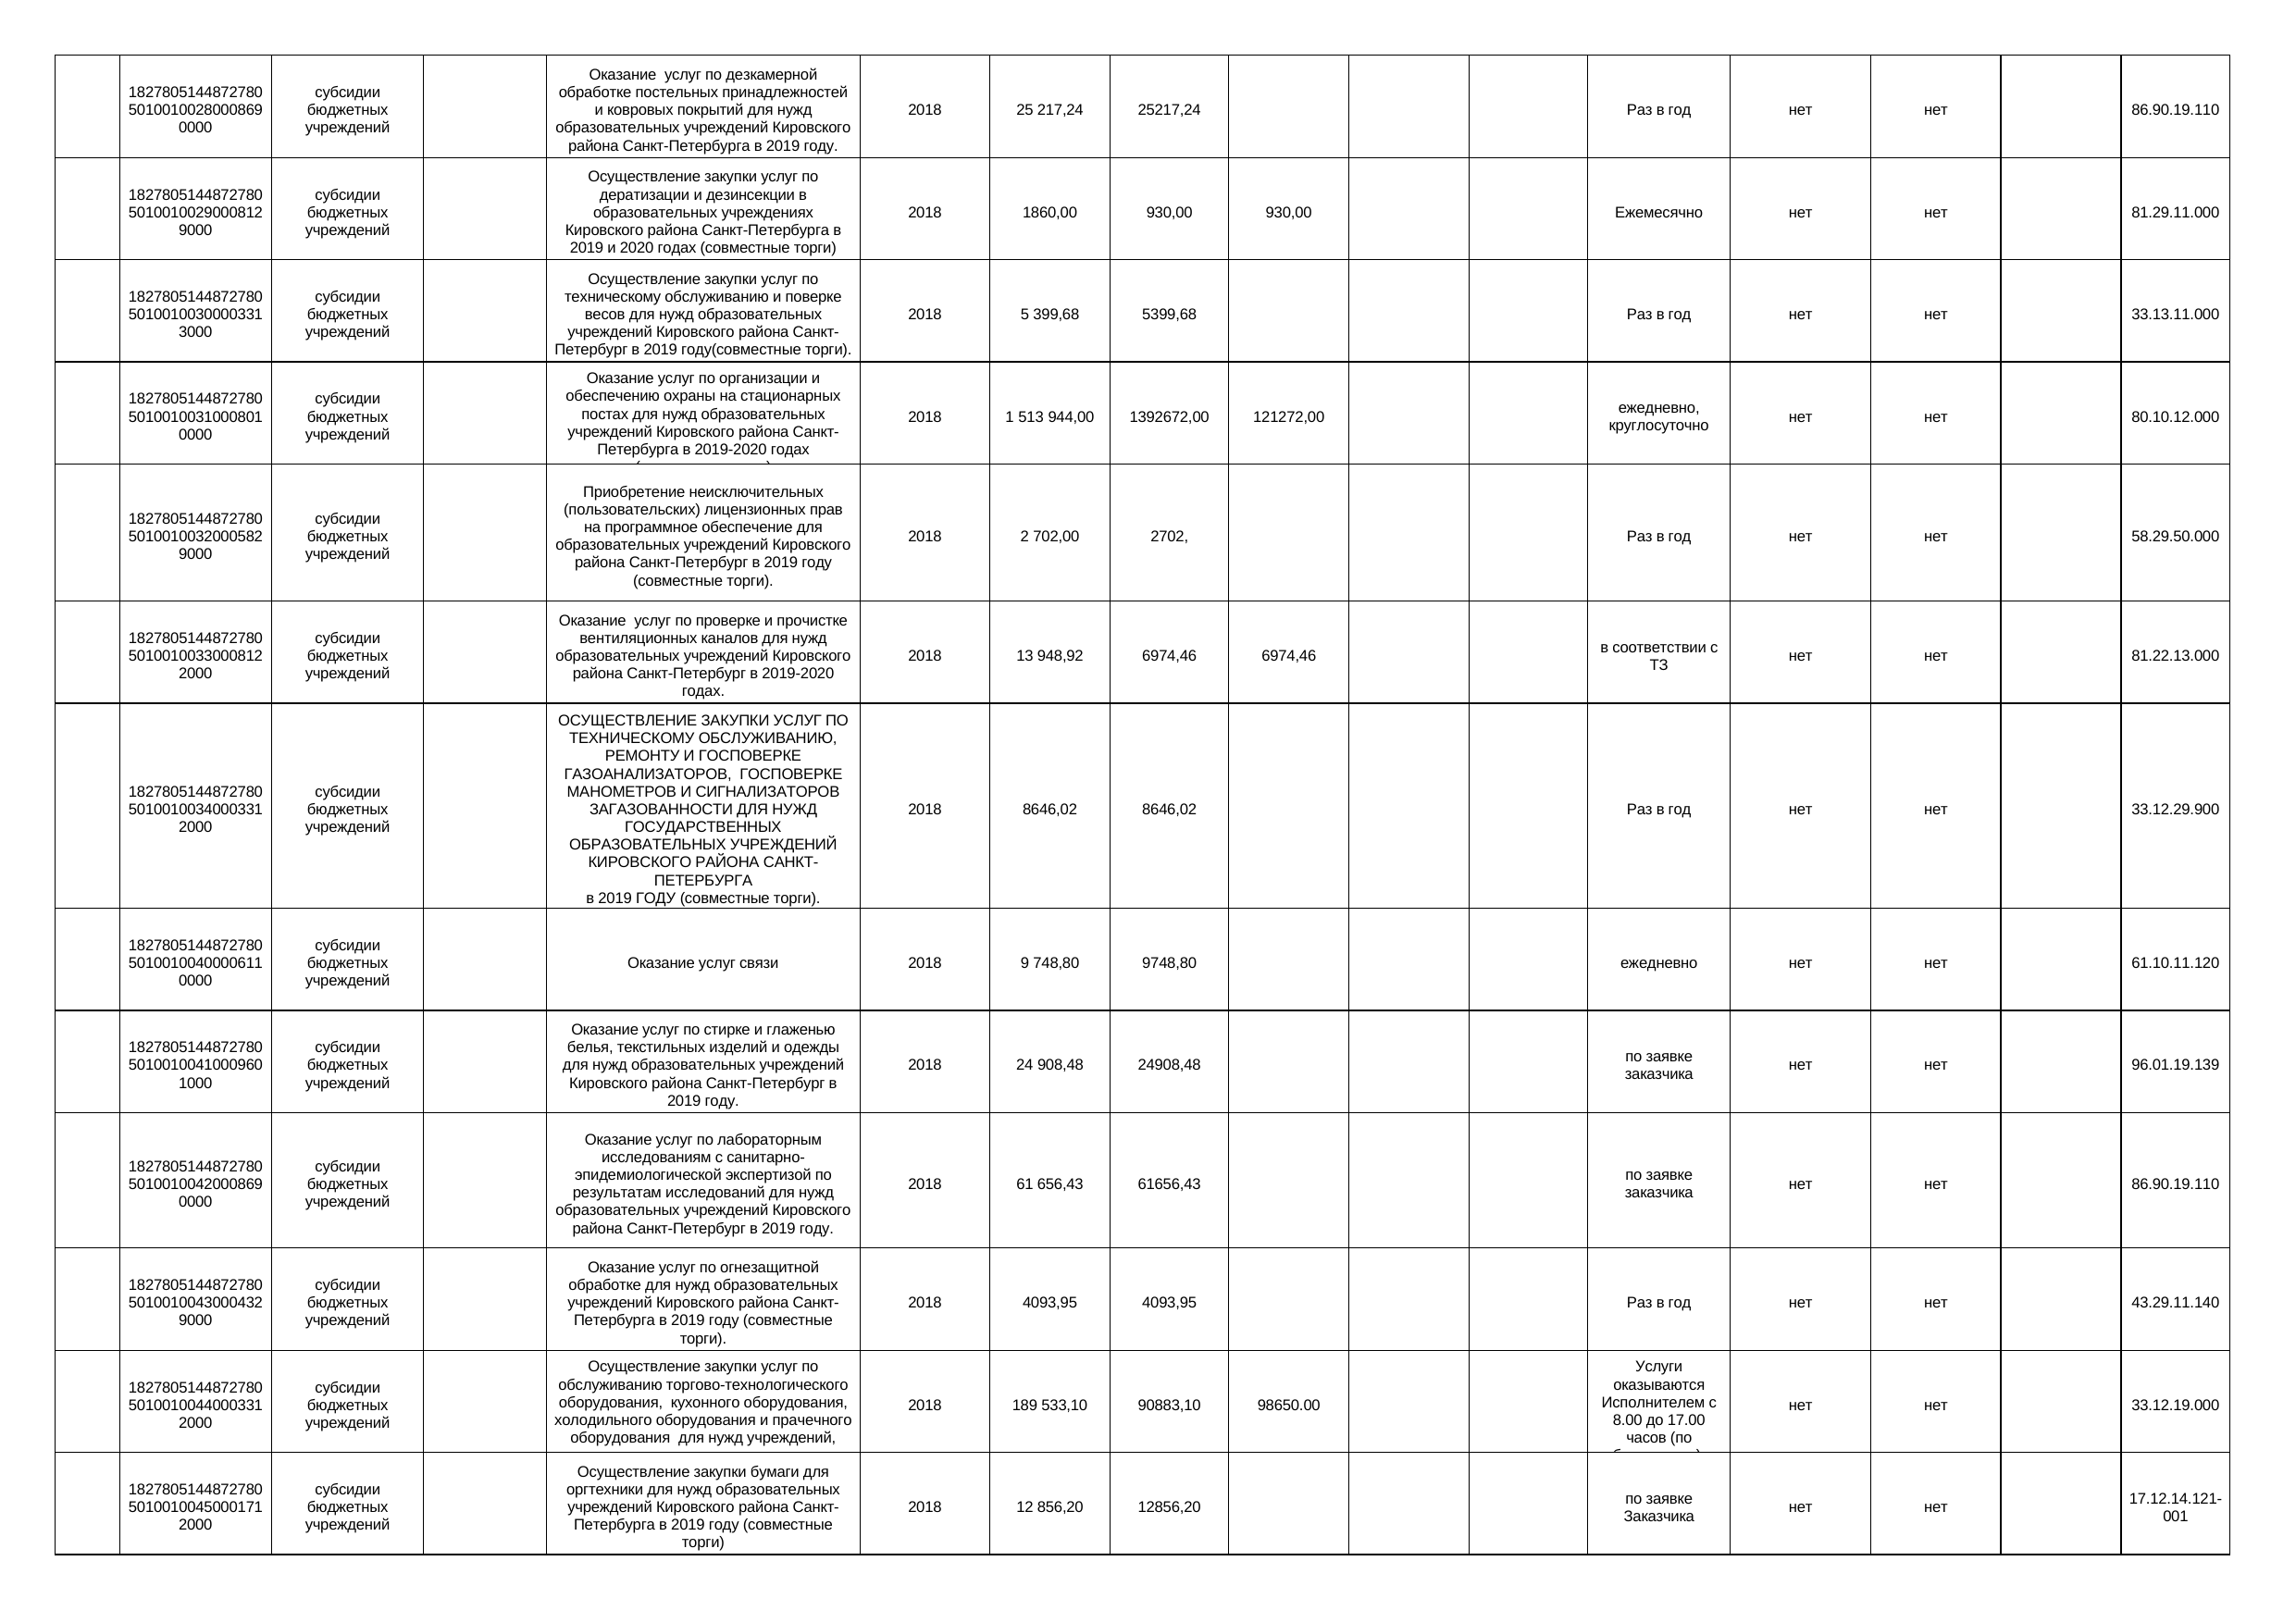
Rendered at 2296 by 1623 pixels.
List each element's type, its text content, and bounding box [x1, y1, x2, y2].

table_cell [1470, 56, 1587, 156]
table_cell [2002, 704, 2120, 908]
table_cell субсидии бюджетных учреждений [272, 1011, 423, 1112]
table_cell [2002, 601, 2120, 702]
table_cell нет [1871, 1248, 2000, 1349]
table_cell [1349, 909, 1469, 1010]
table_cell [1349, 465, 1469, 601]
table_cell [1470, 704, 1587, 908]
table_cell 2018 [861, 363, 989, 464]
table_cell [424, 1351, 546, 1452]
table_cell 2018 [861, 909, 989, 1010]
table_cell [1470, 601, 1587, 702]
table_cell Приобретение неисключительных (пользовательских) лицензионных прав на программное обеспечение для образовательных учреждений Кировского района Санкт-Петербург в 2019 году (совместные торги). [547, 465, 860, 601]
table_cell [1470, 465, 1587, 601]
table_cell 189 533,10 [990, 1351, 1110, 1452]
table_cell 182780514487278050100100300003313000 [120, 260, 271, 361]
table_cell [424, 260, 546, 361]
table_cell [1470, 363, 1587, 464]
table_cell 61.10.11.120 [2122, 909, 2229, 1010]
table_cell 1 513 944,00 [990, 363, 1110, 464]
table_cell Раз в год [1588, 260, 1730, 361]
table_cell 6974,46 [1111, 601, 1228, 702]
table_cell 13 948,92 [990, 601, 1110, 702]
table_cell [2002, 260, 2120, 361]
table_cell субсидии бюджетных учреждений [272, 601, 423, 702]
table_cell Раз в год [1588, 56, 1730, 156]
table_cell [1229, 704, 1348, 908]
table_cell в соответствии с ТЗ [1588, 601, 1730, 702]
table_cell [1349, 363, 1469, 464]
table_cell субсидии бюджетных учреждений [272, 1351, 423, 1452]
table_cell 5399,68 [1111, 260, 1228, 361]
table_cell [56, 1248, 119, 1349]
table_cell [1470, 1248, 1587, 1349]
table_cell [2002, 465, 2120, 601]
table_cell по заявке заказчика [1588, 1011, 1730, 1112]
table_cell [2002, 1011, 2120, 1112]
table_cell нет [1871, 1113, 2000, 1247]
table_cell 1392672,00 [1111, 363, 1228, 464]
table_cell [1229, 260, 1348, 361]
table_cell Оказание услуг связи [547, 909, 860, 1010]
table_cell нет [1731, 1113, 1870, 1247]
table_cell Раз в год [1588, 704, 1730, 908]
table_cell 4093,95 [1111, 1248, 1228, 1349]
table_cell 2018 [861, 601, 989, 702]
table_cell 96.01.19.139 [2122, 1011, 2229, 1112]
table_cell 8646,02 [1111, 704, 1228, 908]
table_cell субсидии бюджетных учреждений [272, 363, 423, 464]
table_cell [1229, 56, 1348, 156]
table_cell [56, 465, 119, 601]
table_cell нет [1871, 601, 2000, 702]
table_cell 182780514487278050100100320005829000 [120, 465, 271, 601]
table_cell 2018 [861, 1011, 989, 1112]
table_cell 33.12.19.000 [2122, 1351, 2229, 1452]
table_cell нет [1731, 56, 1870, 156]
table_cell [1349, 1453, 1469, 1554]
table_cell Оказание услуг по огнезащитной обработке для нужд образовательных учреждений Кировского района Санкт-Петербурга в 2019 году (совместные торги). [547, 1248, 860, 1349]
table_cell [56, 1113, 119, 1247]
table_cell Оказание услуг по лабораторным исследованиям с санитарно-эпидемиологической экспертизой по результатам исследований для нужд образовательных учреждений Кировского района Санкт-Петербург в 2019 году. [547, 1113, 860, 1247]
table_cell 8646,02 [990, 704, 1110, 908]
table_cell нет [1871, 363, 2000, 464]
table_cell нет [1871, 56, 2000, 156]
table_cell нет [1871, 1351, 2000, 1452]
table_cell [1349, 260, 1469, 361]
table_cell 182780514487278050100100420008690000 [120, 1113, 271, 1247]
table_cell 98650.00 [1229, 1351, 1348, 1452]
table_cell нет [1871, 1453, 2000, 1554]
table_cell субсидии бюджетных учреждений [272, 704, 423, 908]
table_cell субсидии бюджетных учреждений [272, 1248, 423, 1349]
table_cell [424, 1248, 546, 1349]
table_cell 6974,46 [1229, 601, 1348, 702]
table_cell нет [1731, 909, 1870, 1010]
table_cell [424, 465, 546, 601]
table_cell [56, 1351, 119, 1452]
table_cell субсидии бюджетных учреждений [272, 158, 423, 259]
table_cell нет [1731, 1248, 1870, 1349]
table_cell 182780514487278050100100280008690000 [120, 56, 271, 156]
table_cell нет [1731, 1351, 1870, 1452]
table_cell 86.90.19.110 [2122, 1113, 2229, 1247]
table_cell нет [1871, 260, 2000, 361]
table_cell 2018 [861, 1351, 989, 1452]
table_cell [1470, 260, 1587, 361]
table_cell [2002, 158, 2120, 259]
table_cell субсидии бюджетных учреждений [272, 260, 423, 361]
table_cell нет [1871, 704, 2000, 908]
table_cell субсидии бюджетных учреждений [272, 465, 423, 601]
table_cell [2002, 1453, 2120, 1554]
table_cell нет [1871, 158, 2000, 259]
table_cell [2002, 1351, 2120, 1452]
table_cell [1229, 465, 1348, 601]
table_cell 1860,00 [990, 158, 1110, 259]
table_cell 182780514487278050100100340003312000 [120, 704, 271, 908]
table_cell [56, 704, 119, 908]
table_cell [56, 363, 119, 464]
table_cell 86.90.19.110 [2122, 56, 2229, 156]
table_cell 25 217,24 [990, 56, 1110, 156]
table_cell 5 399,68 [990, 260, 1110, 361]
table_cell Осуществление закупки услуг по техническому обслуживанию и поверке весов для нужд образовательных учреждений Кировского района Санкт-Петербург в 2019 году(совместные торги). [547, 260, 860, 361]
table_cell [1229, 1113, 1348, 1247]
table_cell [56, 158, 119, 259]
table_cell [272, 56, 423, 156]
table_cell 58.29.50.000 [2122, 465, 2229, 601]
table_cell Ежемесячно [1588, 158, 1730, 259]
table_cell субсидии бюджетных учреждений [272, 1113, 423, 1247]
table_cell [2002, 1248, 2120, 1349]
table_cell 930,00 [1229, 158, 1348, 259]
table_cell 182780514487278050100100410009601000 [120, 1011, 271, 1112]
table_cell 43.29.11.140 [2122, 1248, 2229, 1349]
table_cell 9 748,80 [990, 909, 1110, 1010]
table_cell ОСУЩЕСТВЛЕНИЕ ЗАКУПКИ УСЛУГ ПО ТЕХНИЧЕСКОМУ ОБСЛУЖИВАНИЮ, РЕМОНТУ И ГОСПОВЕРКЕ ГАЗОАНАЛИЗАТОРОВ, ГОСПОВЕРКЕ МАНОМЕТРОВ И СИГНАЛИЗАТОРОВ ЗАГАЗОВАННОСТИ ДЛЯ НУЖД ГОСУДАРСТВЕННЫХ ОБРАЗОВАТЕЛЬНЫХ УЧРЕЖДЕНИЙ КИРОВСКОГО РАЙОНА САНКТ-ПЕТЕРБУРГА в 2019 ГОДУ (совместные торги). [547, 704, 860, 908]
table_cell [424, 704, 546, 908]
table_cell 2018 [861, 158, 989, 259]
table_cell 24 908,48 [990, 1011, 1110, 1112]
table_cell 33.12.29.900 [2122, 704, 2229, 908]
table_cell [424, 601, 546, 702]
table_cell Оказание услуг по проверке и прочистке вентиляционных каналов для нужд образовательных учреждений Кировского района Санкт-Петербург в 2019-2020 годах. [547, 601, 860, 702]
table_cell [424, 158, 546, 259]
table_cell [1470, 1113, 1587, 1247]
table_cell [1349, 1351, 1469, 1452]
table_cell 2018 [861, 465, 989, 601]
table_cell нет [1731, 1011, 1870, 1112]
table_cell 80.10.12.000 [2122, 363, 2229, 464]
table_cell нет [1871, 909, 2000, 1010]
table_cell 9748,80 [1111, 909, 1228, 1010]
table_cell 182780514487278050100100450001712000 [120, 1453, 271, 1554]
table_cell [1229, 909, 1348, 1010]
table_cell 182780514487278050100100290008129000 [120, 158, 271, 259]
table_cell 4093,95 [990, 1248, 1110, 1349]
table_cell [424, 363, 546, 464]
table_cell [424, 1453, 546, 1554]
table_cell [56, 260, 119, 361]
table_cell 2018 [861, 704, 989, 908]
table_cell нет [1731, 158, 1870, 259]
table_cell [56, 1453, 119, 1554]
table_cell [1470, 1453, 1587, 1554]
table_cell 2 702,00 [990, 465, 1110, 601]
table_cell [1349, 1248, 1469, 1349]
table_cell нет [1871, 465, 2000, 601]
table_cell Оказание услуг по организации и обеспечению охраны на стационарных постах для нужд образовательных учреждений Кировского района Санкт-Петербурга в 2019-2020 годах (совместные торги) [547, 363, 860, 464]
table_cell [1349, 601, 1469, 702]
table_cell [56, 909, 119, 1010]
table_cell 2018 [861, 56, 989, 156]
table_cell [56, 1011, 119, 1112]
table_cell [1470, 1011, 1587, 1112]
table_cell ежедневно [1588, 909, 1730, 1010]
table_cell [1349, 704, 1469, 908]
table_cell [1349, 56, 1469, 156]
table_cell 81.29.11.000 [2122, 158, 2229, 259]
table_cell Услуги оказываются Исполнителем с 8.00 до 17.00 часов (по рабочим дням) не реже одного раза в месяц, по заявке заказчика и в течение 2-х дней с момента направления такой заявки. [1588, 1351, 1730, 1452]
table_cell 182780514487278050100100400006110000 [120, 909, 271, 1010]
table_cell [1229, 1248, 1348, 1349]
table_cell [1349, 1011, 1469, 1112]
table_cell субсидии бюджетных учреждений [272, 909, 423, 1010]
table_cell 24908,48 [1111, 1011, 1228, 1112]
table_cell 182780514487278050100100430004329000 [120, 1248, 271, 1349]
table_cell [2002, 363, 2120, 464]
table_cell [2002, 56, 2120, 156]
table_cell Осуществление закупки бумаги для оргтехники для нужд образовательных учреждений Кировского района Санкт-Петербурга в 2019 году (совместные торги) [547, 1453, 860, 1554]
table_cell [1470, 909, 1587, 1010]
table_cell 61 656,43 [990, 1113, 1110, 1247]
table_cell 17.12.14.121-001 [2122, 1453, 2229, 1554]
table_cell по заявке Заказчика [1588, 1453, 1730, 1554]
table_cell [56, 601, 119, 702]
table_cell 2702, [1111, 465, 1228, 601]
table_cell нет [1731, 465, 1870, 601]
table_cell [424, 56, 546, 156]
table_cell 61656,43 [1111, 1113, 1228, 1247]
table_cell [424, 909, 546, 1010]
table_cell Раз в год [1588, 1248, 1730, 1349]
table_cell [1229, 1011, 1348, 1112]
table_cell 2018 [861, 1248, 989, 1349]
table_cell 12856,20 [1111, 1453, 1228, 1554]
table_cell 121272,00 [1229, 363, 1348, 464]
table_cell нет [1731, 601, 1870, 702]
table_cell 33.13.11.000 [2122, 260, 2229, 361]
table_cell 90883,10 [1111, 1351, 1228, 1452]
table_cell по заявке заказчика [1588, 1113, 1730, 1247]
table_cell [1470, 1351, 1587, 1452]
table_cell Осуществление закупки услуг по обслуживанию торгово-технологического оборудования, кухонного оборудования, холодильного оборудования и прачечного оборудования для нужд учреждений, подведомственных администрации Кировского района Санкт-Петербурга в 2019-2020 году. [547, 1351, 860, 1452]
table_cell [2002, 909, 2120, 1010]
table_cell нет [1731, 1453, 1870, 1554]
table_cell 2018 [861, 1113, 989, 1247]
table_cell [272, 1453, 423, 1554]
table_cell нет [1731, 704, 1870, 908]
table_cell Раз в год [1588, 465, 1730, 601]
table_cell [424, 1011, 546, 1112]
table_cell 81.22.13.000 [2122, 601, 2229, 702]
table_cell нет [1731, 260, 1870, 361]
table_cell нет [1871, 1011, 2000, 1112]
table_cell 182780514487278050100100330008122000 [120, 601, 271, 702]
table_cell [2002, 1113, 2120, 1247]
table_cell [424, 1113, 546, 1247]
table_cell 25217,24 [1111, 56, 1228, 156]
table_cell 2018 [861, 260, 989, 361]
table_cell 930,00 [1111, 158, 1228, 259]
table_cell [56, 56, 119, 156]
table_cell Осуществление закупки услуг по дератизации и дезинсекции в образовательных учреждениях Кировского района Санкт-Петербурга в 2019 и 2020 годах (совместные торги) [547, 158, 860, 259]
table_cell 2018 [861, 1453, 989, 1554]
table_cell Оказание услуг по стирке и глаженью белья, текстильных изделий и одежды для нужд образовательных учреждений Кировского района Санкт-Петербург в 2019 году. [547, 1011, 860, 1112]
table_cell 12 856,20 [990, 1453, 1110, 1554]
table_cell [1349, 158, 1469, 259]
table_cell ежедневно, круглосуточно [1588, 363, 1730, 464]
table_cell нет [1731, 363, 1870, 464]
table_cell [1470, 158, 1587, 259]
table_cell 182780514487278050100100440003312000 [120, 1351, 271, 1452]
table_cell [1349, 1113, 1469, 1247]
table_cell Оказание услуг по дезкамерной обработке постельных принадлежностей и ковровых покрытий для нужд образовательных учреждений Кировского района Санкт-Петербурга в 2019 году. [547, 56, 860, 156]
table_cell [1229, 1453, 1348, 1554]
table_cell 182780514487278050100100310008010000 [120, 363, 271, 464]
